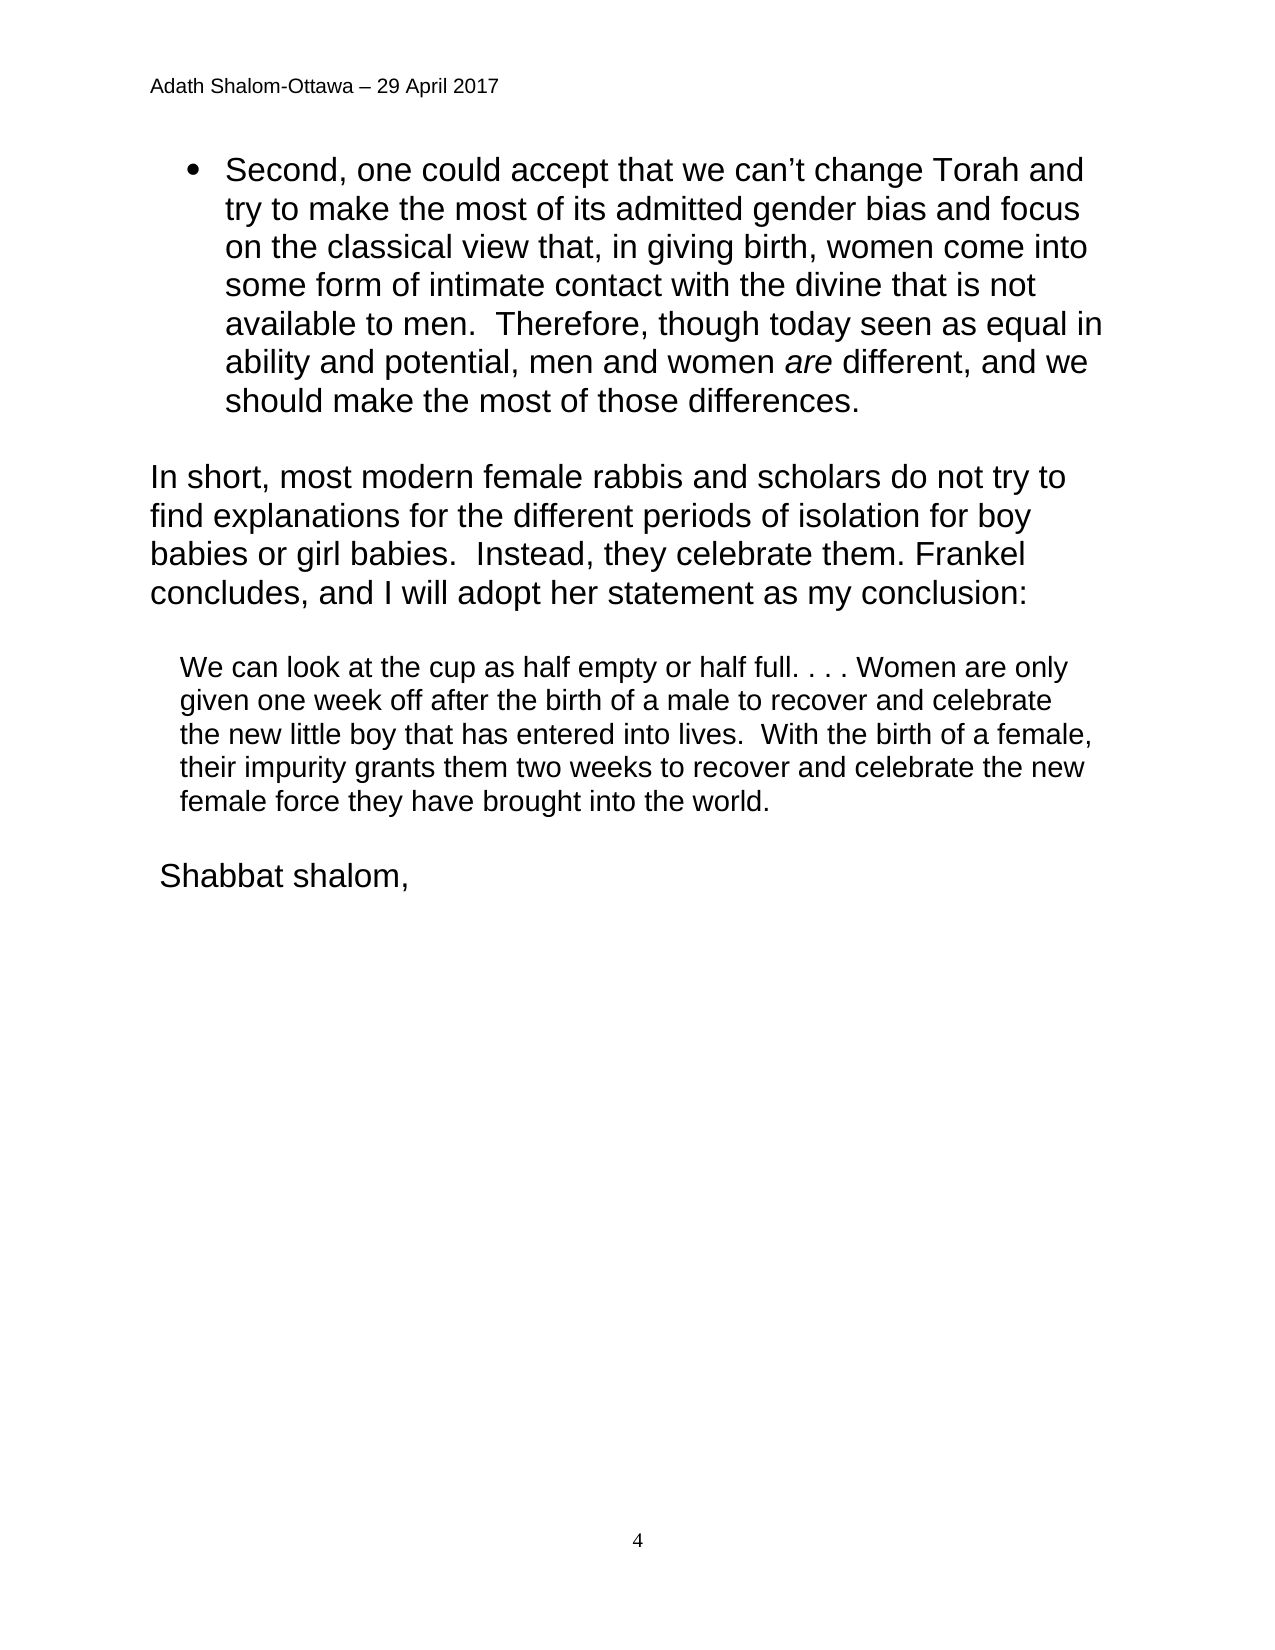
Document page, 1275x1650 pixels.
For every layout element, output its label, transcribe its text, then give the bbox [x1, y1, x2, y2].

list Second, one could accept that we can’t change Torah and try to make the most of its admitted gender bias and focus on the classical view that, in giving birth, women come into some form of intimate contact with the divine that is not available to men. Therefore, though today seen as equal in ability and potential, men and women are different, and we should make the most of those differences. [187, 150, 1125, 419]
text In short, most modern female rabbis and scholars do not try to find explanations for the different periods of isolation for boy babies or girl babies. Instead, they celebrate them. Frankel concludes, and I will adopt her statement as my conclusion: [150, 458, 1125, 611]
text We can look at the cup as half empty or half full. . . . Women are only given one week off after the birth of a male to recover and celebrate the new little boy that has entered into lives. With the birth of a female, their impurity grants them two weeks to recover and celebrate the new female force they have brought into the world. [179, 650, 1096, 817]
text Shabbat shalom, [150, 856, 1125, 894]
